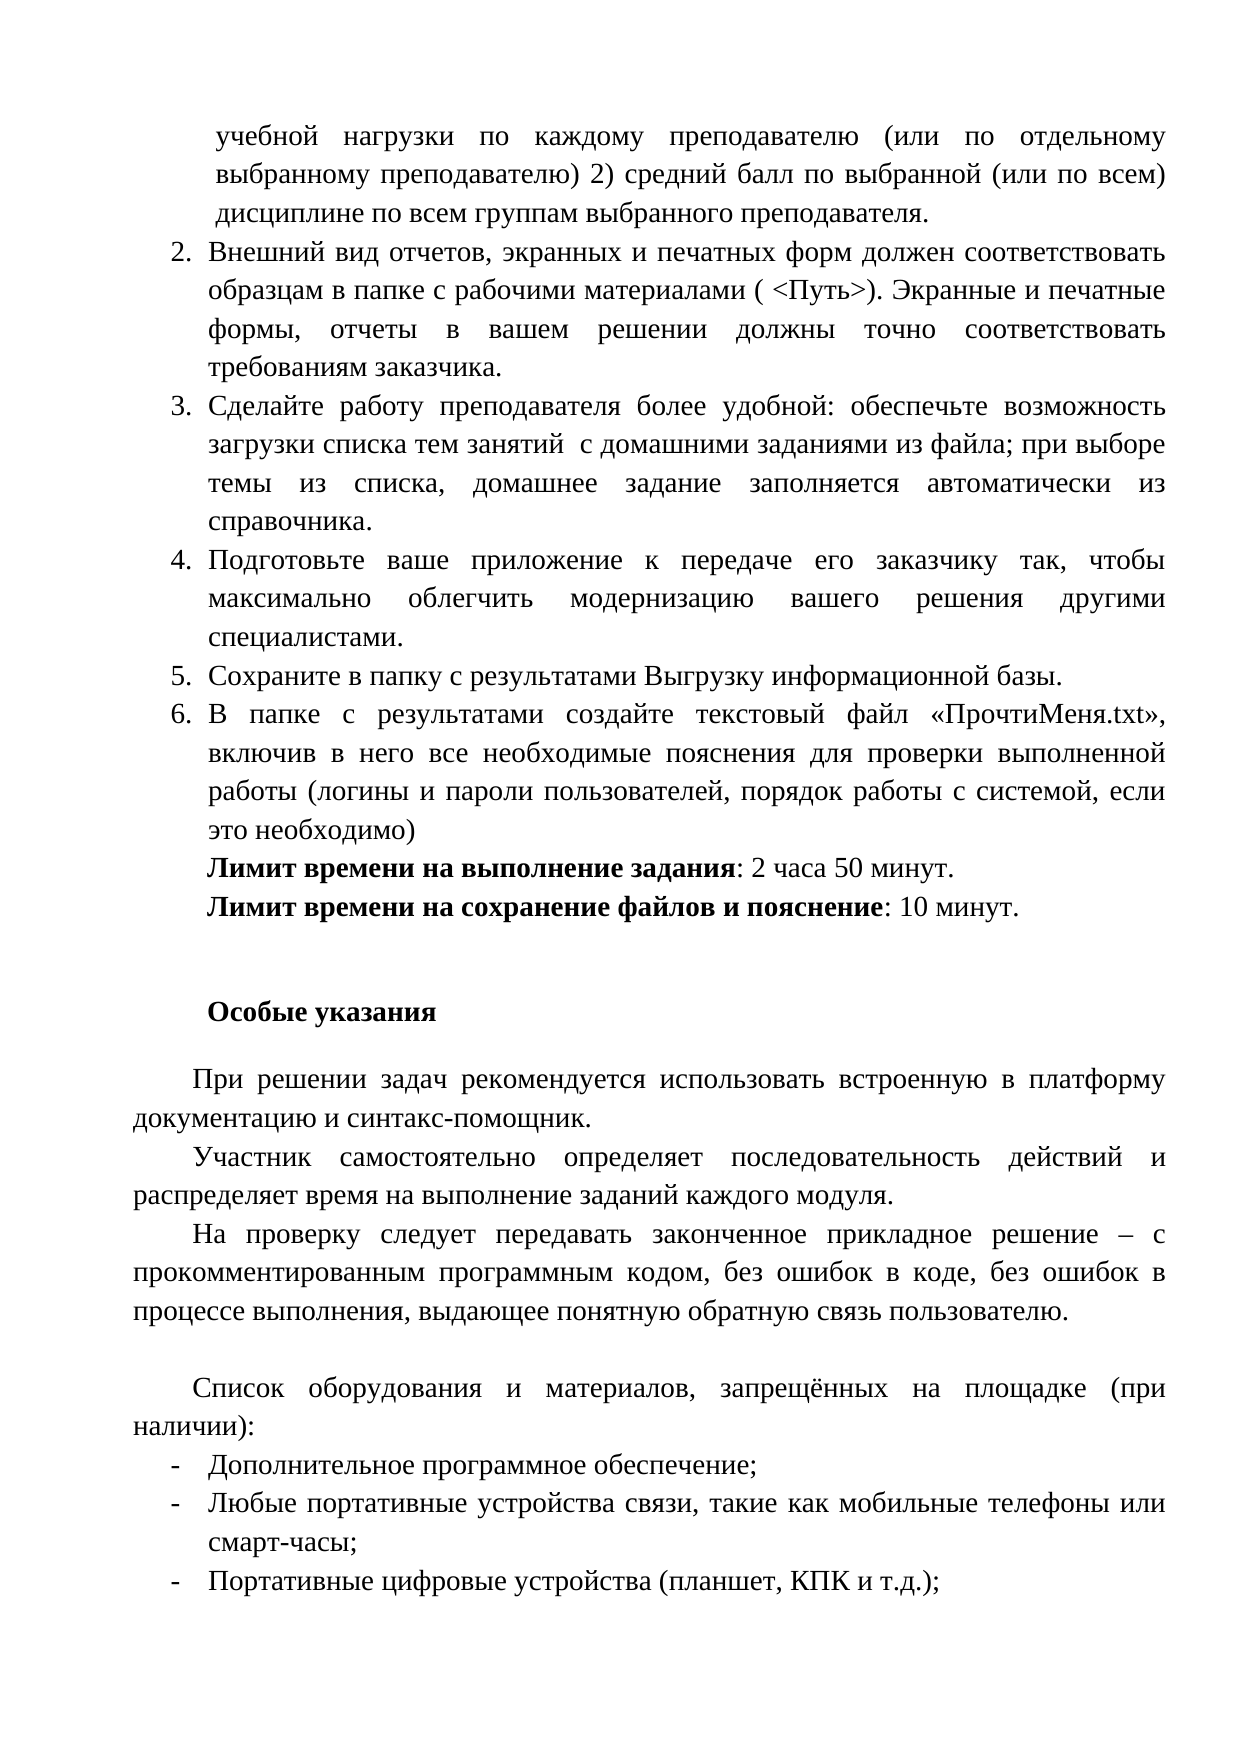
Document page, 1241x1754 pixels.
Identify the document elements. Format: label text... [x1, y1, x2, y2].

list Любые портативные устройства связи, такие как мобильные телефоны или смарт-часы; [170, 1486, 1167, 1558]
list Портативные цифровые устройства (планшет, КПК и т.д.); [170, 1563, 1167, 1596]
list Дополнительное программное обеспечение; [170, 1447, 1167, 1481]
list В папке с результатами создайте текстовый файл «ПрочтиМеня.txt», включив в него все необходимые пояснения для проверки выполненной работы (логины и пароли пользователей, порядок работы с системой, если это необходимо) [170, 696, 1167, 845]
list Сделайте работу преподавателя более удобной: обеспечьте возможность загрузки списка тем занятий с домашними заданиями из файла; при выборе темы из списка, домашнее задание заполняется автоматически из справочника. [170, 388, 1167, 537]
text При решении задач рекомендуется использовать встроенную в платформу документацию и синтакс-помощник. [133, 1062, 1167, 1134]
text Лимит времени на выполнение задания: 2 часа 50 минут. [133, 850, 1167, 884]
text Лимит времени на сохранение файлов и пояснение: 10 минут. [133, 889, 1167, 922]
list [170, 118, 1167, 229]
text На проверку следует передавать законченное прикладное решение – с прокомментированным программным кодом, без ошибок в коде, без ошибок в процессе выполнения, выдающее понятную обратную связь пользователю. [133, 1216, 1167, 1326]
list Подготовьте ваше приложение к передаче его заказчику так, чтобы максимально облегчить модернизацию вашего решения другими специалистами. [170, 542, 1167, 653]
text Участник самостоятельно определяет последовательность действий и распределяет время на выполнение заданий каждого модуля. [133, 1139, 1167, 1211]
text Особые указания [207, 994, 1167, 1028]
list Внешний вид отчетов, экранных и печатных форм должен соответствовать образцам в папке с рабочими материалами ( <Путь>). Экранные и печатные формы, отчеты в вашем решении должны точно соответствовать требованиям заказчика. [170, 234, 1167, 383]
list Сохраните в папку с результатами Выгрузку информационной базы. [170, 658, 1167, 691]
text Список оборудования и материалов, запрещённых на площадке (при наличии): [133, 1370, 1167, 1442]
